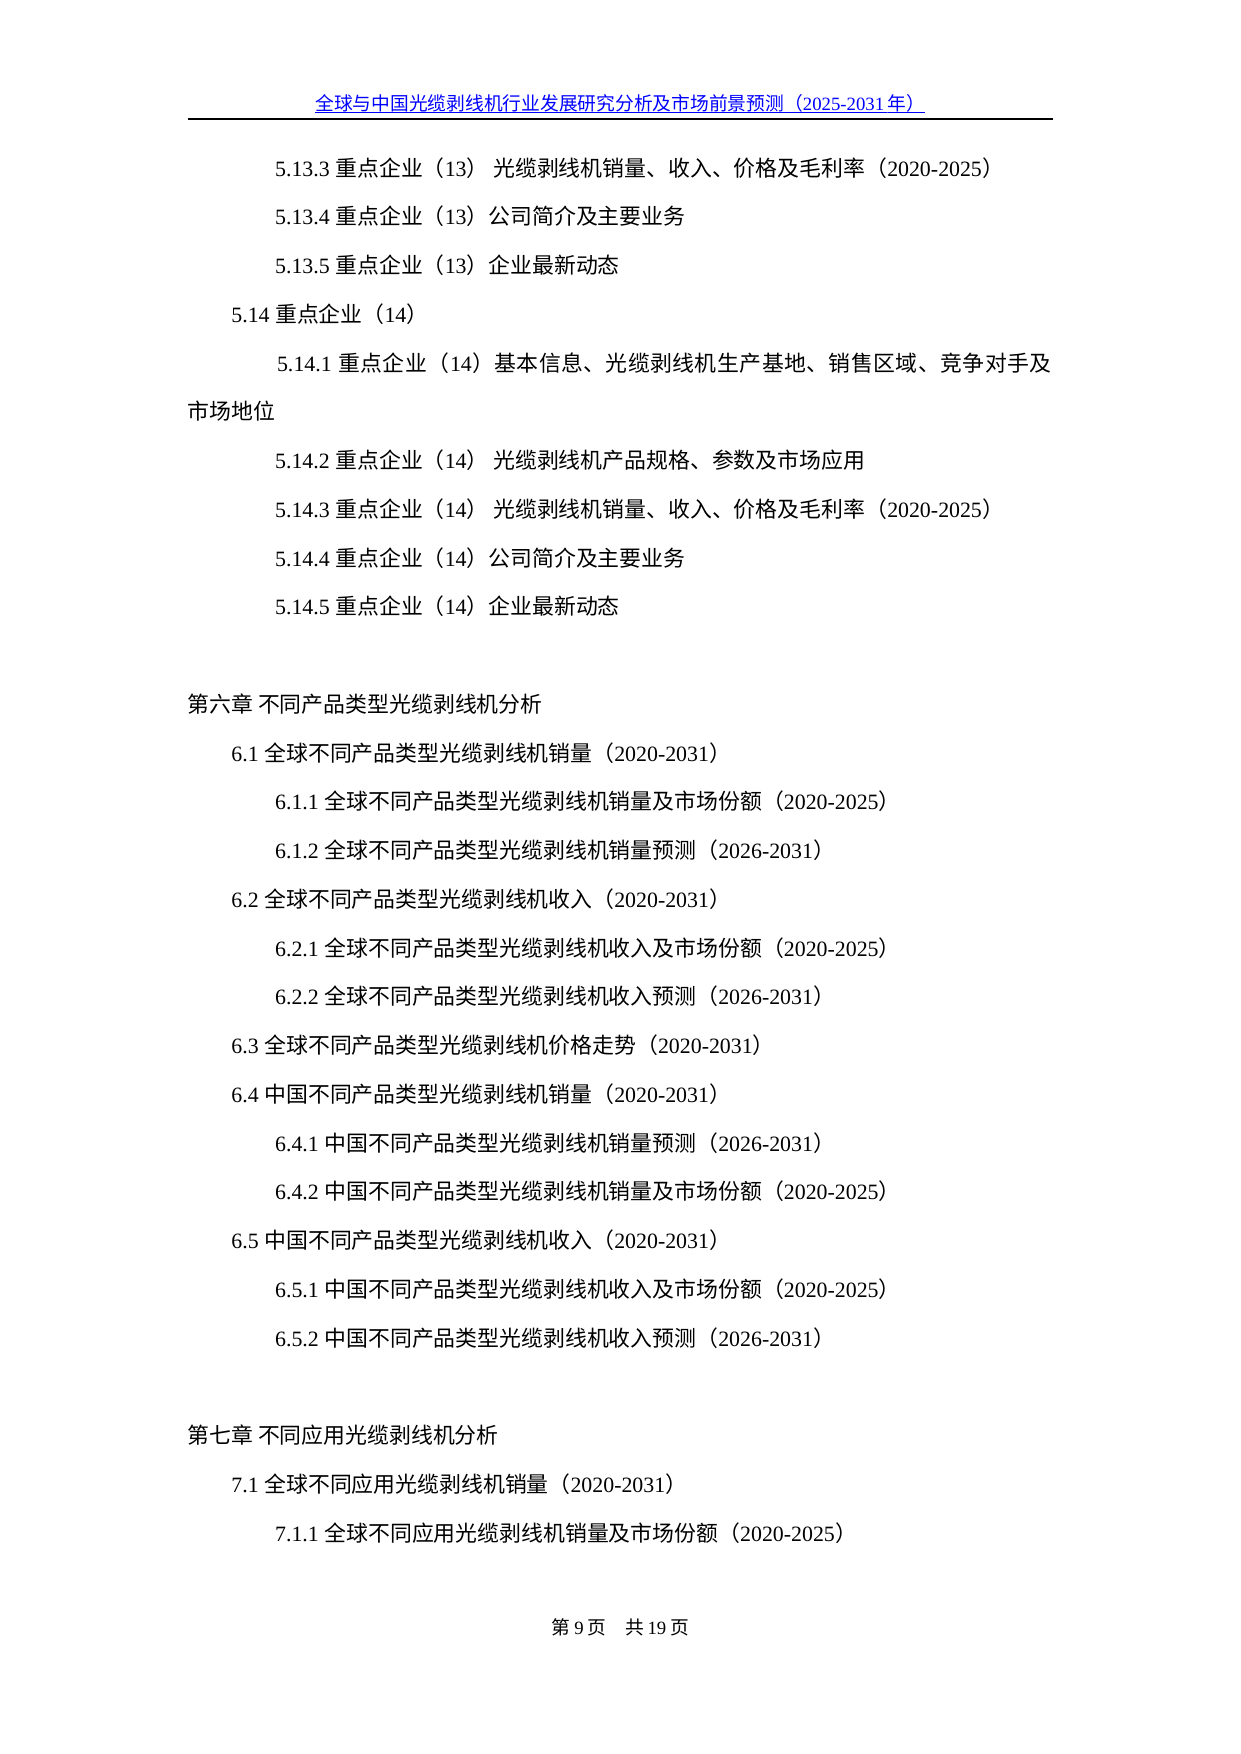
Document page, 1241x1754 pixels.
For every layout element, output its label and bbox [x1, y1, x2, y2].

text [187, 150, 1053, 1548]
